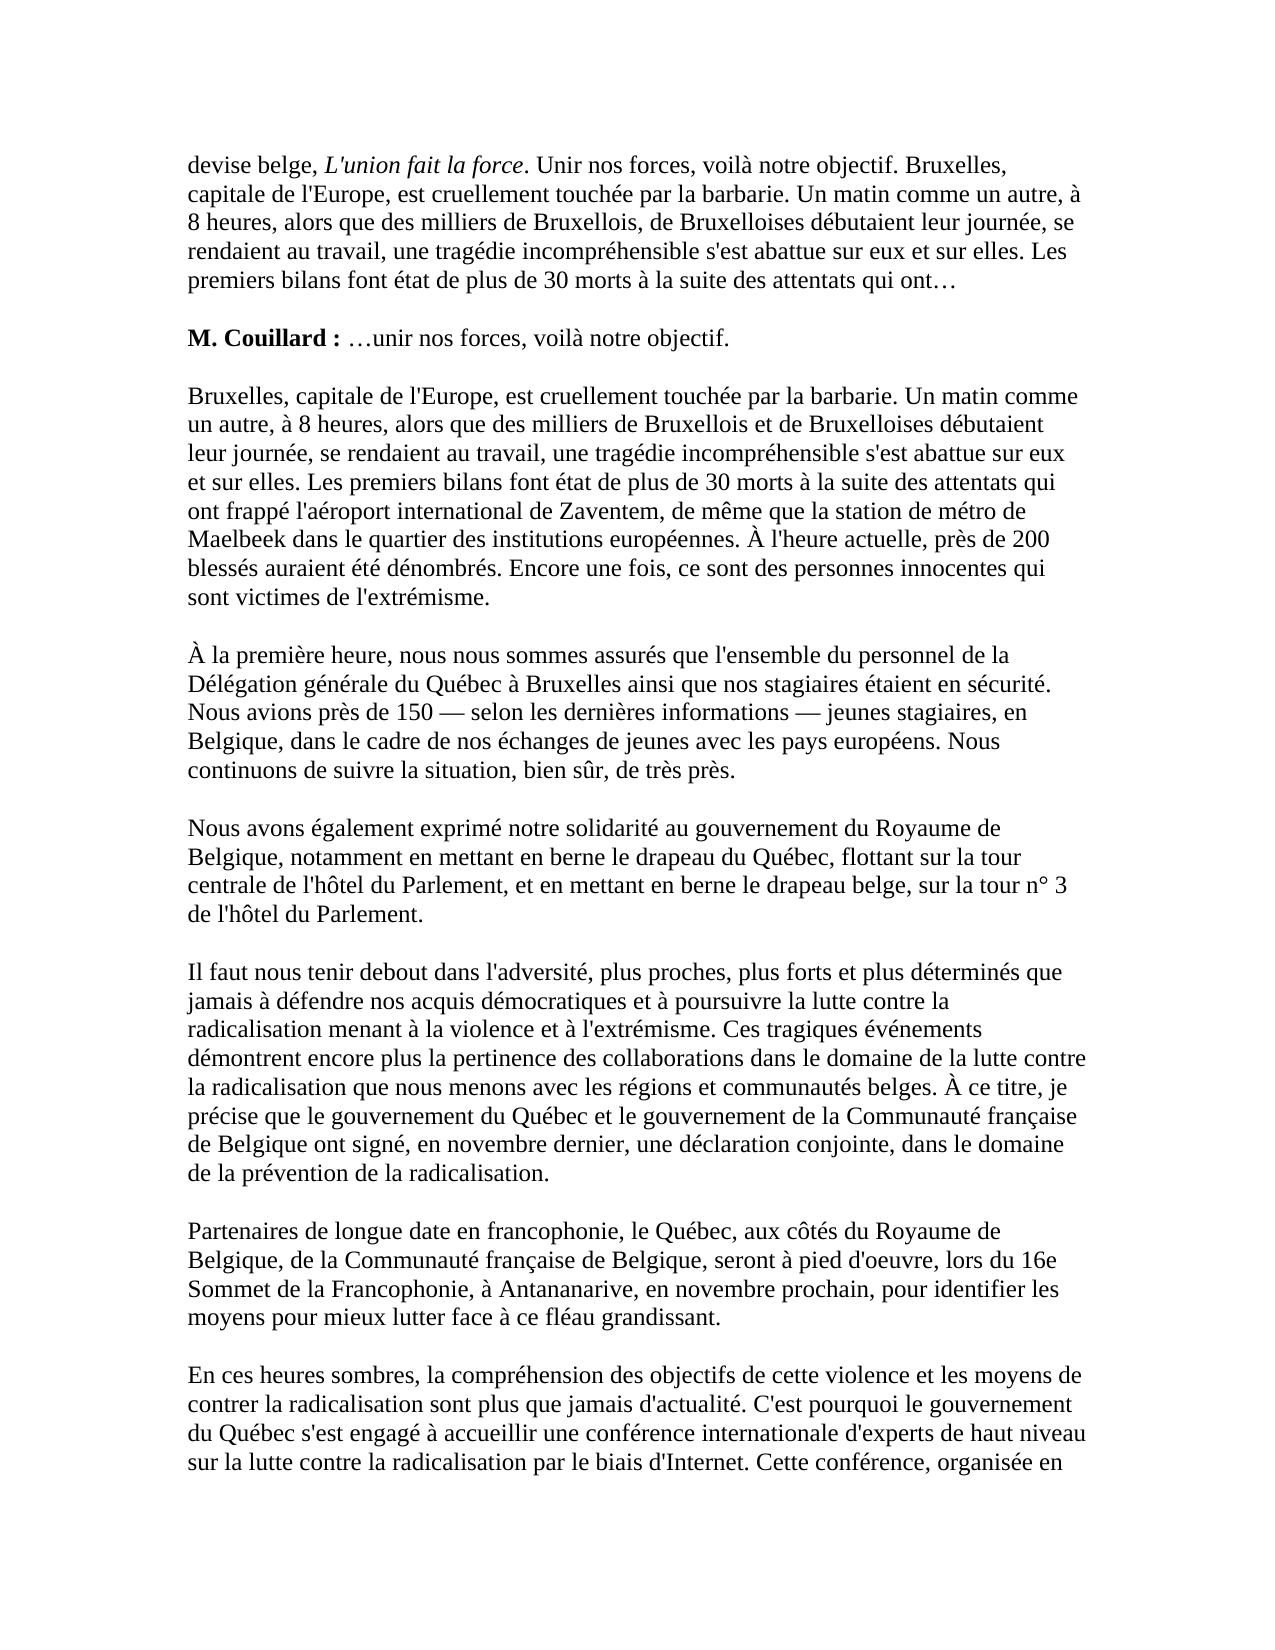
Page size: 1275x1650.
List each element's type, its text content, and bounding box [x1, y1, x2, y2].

text Nous avons également exprimé notre solidarité au gouvernement du Royaume de Belgique, notamment en mettant en berne le drapeau du Québec, flottant sur la tour centrale de l'hôtel du Parlement, et en mettant en berne le drapeau belge, sur la tour n° 3 de l'hôtel du Parlement. [187, 813, 1087, 928]
text M. Couillard : …unir nos forces, voilà notre objectif. [187, 323, 1087, 352]
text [187, 1360, 1087, 1475]
text Partenaires de longue date en francophonie, le Québec, aux côtés du Royaume de Belgique, de la Communauté française de Belgique, seront à pied d'oeuvre, lors du 16e Sommet de la Francophonie, à Antananarive, en novembre prochain, pour identifier les moyens pour mieux lutter face à ce fléau grandissant. [187, 1216, 1087, 1331]
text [187, 150, 1087, 294]
text Bruxelles, capitale de l'Europe, est cruellement touchée par la barbarie. Un matin comme un autre, à 8 heures, alors que des milliers de Bruxellois et de Bruxelloises débutaient leur journée, se rendaient au travail, une tragédie incompréhensible s'est abattue sur eux et sur elles. Les premiers bilans font état de plus de 30 morts à la suite des attentats qui ont frappé l'aéroport international de Zaventem, de même que la station de métro de Maelbeek dans le quartier des institutions européennes. À l'heure actuelle, près de 200 blessés auraient été dénombrés. Encore une fois, ce sont des personnes innocentes qui sont victimes de l'extrémisme. [187, 381, 1087, 611]
text À la première heure, nous nous sommes assurés que l'ensemble du personnel de la Délégation générale du Québec à Bruxelles ainsi que nos stagiaires étaient en sécurité. Nous avions près de 150 — selon les dernières informations — jeunes stagiaires, en Belgique, dans le cadre de nos échanges de jeunes avec les pays européens. Nous continuons de suivre la situation, bien sûr, de très près. [187, 640, 1087, 784]
text Il faut nous tenir debout dans l'adversité, plus proches, plus forts et plus déterminés que jamais à défendre nos acquis démocratiques et à poursuivre la lutte contre la radicalisation menant à la violence et à l'extrémisme. Ces tragiques événements démontrent encore plus la pertinence des collaborations dans le domaine de la lutte contre la radicalisation que nous menons avec les régions et communautés belges. À ce titre, je précise que le gouvernement du Québec et le gouvernement de la Communauté française de Belgique ont signé, en novembre dernier, une déclaration conjointe, dans le domaine de la prévention de la radicalisation. [187, 957, 1087, 1187]
